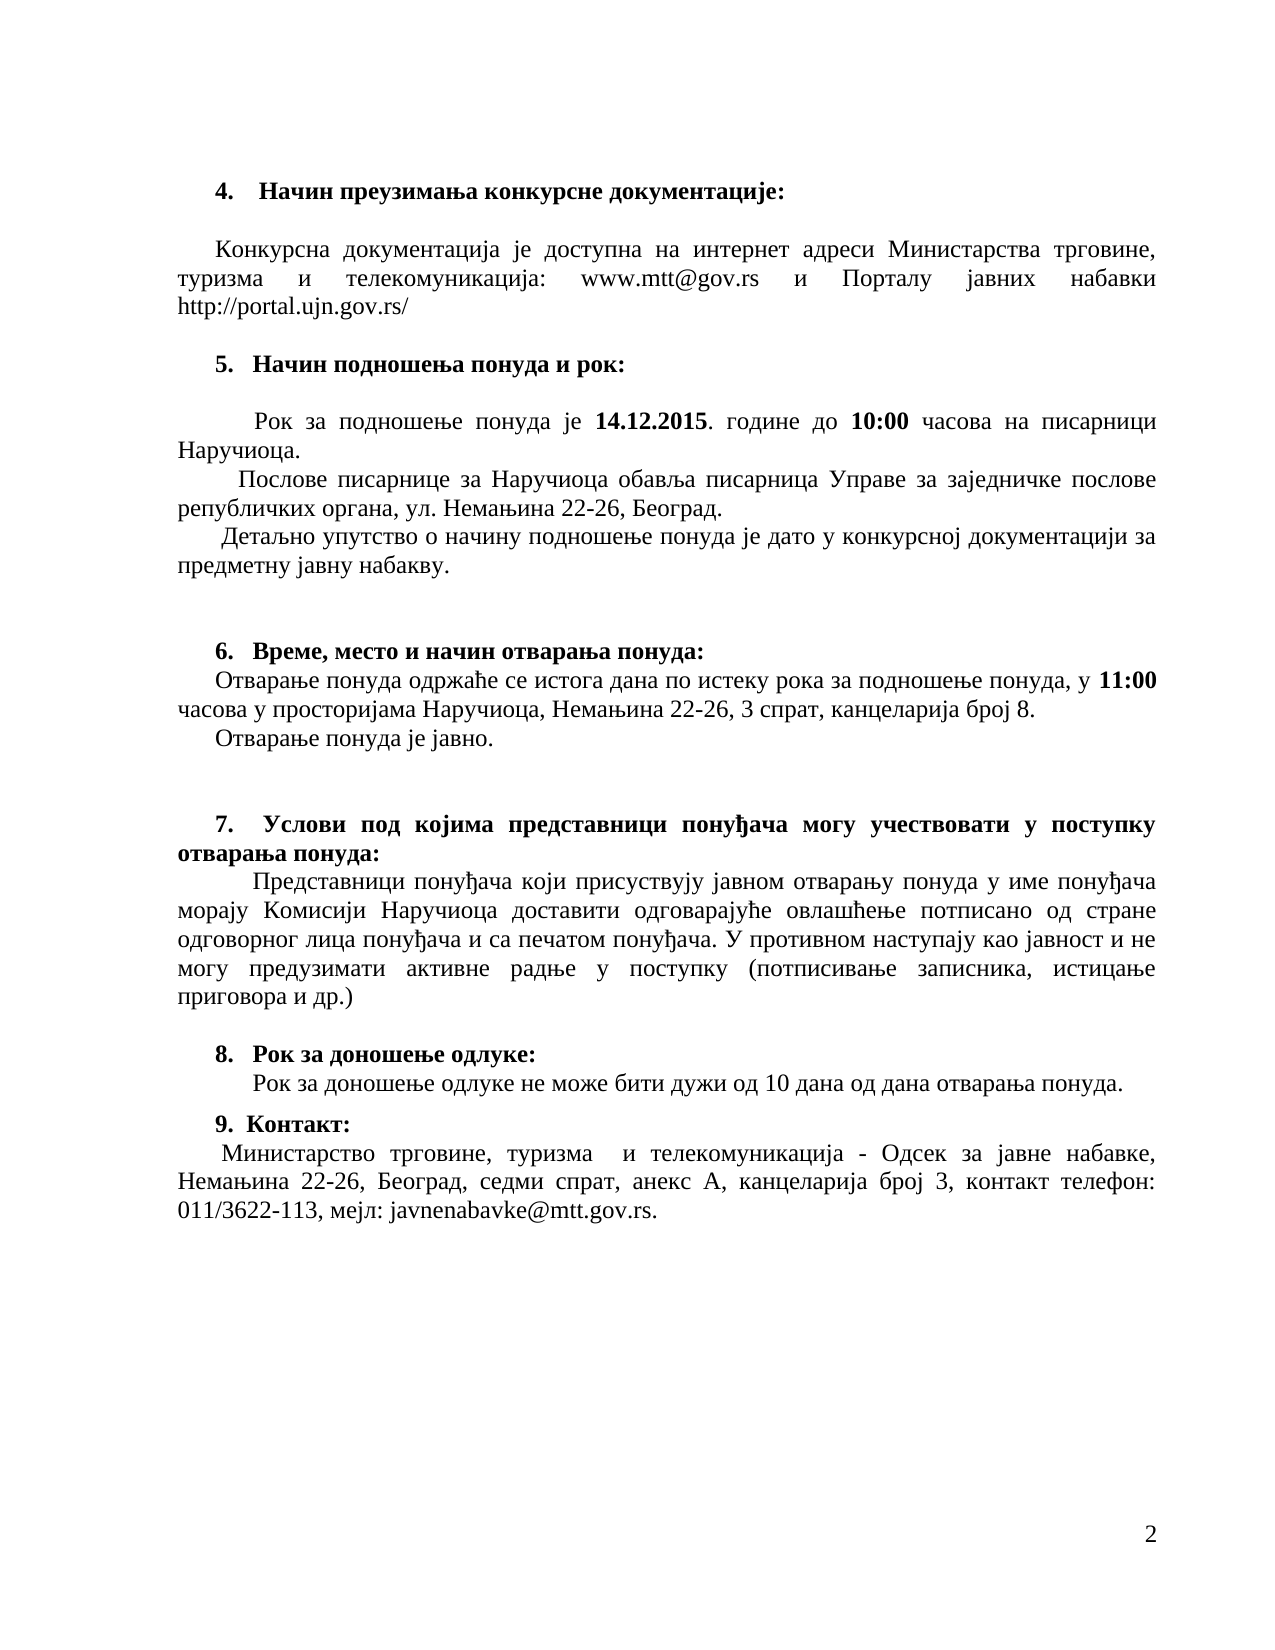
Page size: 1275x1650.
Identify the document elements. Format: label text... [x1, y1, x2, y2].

text 6. Време, место и начин отварања понуда: [215, 636, 1157, 665]
text Рок за доношење одлуке не може бити дужи од 10 дана од дана отварања понуда. [177, 1068, 1157, 1096]
text 5. Начин подношења понуда и рок: [215, 349, 1157, 378]
text Представници понуђача који присуствују јавном отварању понуда у име понуђача морају Комисији Наручиоца доставити одговарајуће овлашћење потписано од стране одговорног лица понуђача и са печатом понуђача. У противном наступају као јавност и не могу предузимати активне радње у поступку (потписивање записника, истицање приговора и др.) [177, 866, 1157, 1010]
text Отварање понуда одржаће се истога дана по истеку рока за подношење понуда, у 11:00 часова у просторијама Наручиоца, Немањина 22-26, 3 спрат, канцеларија број 8. [177, 665, 1157, 723]
text Конкурсна документација је доступна на интернет адреси Министарства трговине, туризма и телекомуникација: www.mtt@gov.rs и Порталу јавних набавки http://portal.ujn.gov.rs/ [177, 234, 1157, 320]
text Послове писарнице за Наручиоца обавља писарница Управе за заједничке послове републичких органа, ул. Немањина 22-26, Београд. [177, 464, 1157, 521]
text Отварање понуда је јавно. [177, 723, 1157, 751]
text Министарство трговине, туризма и телекомуникација - Одсек за јавне набавке, Немањина 22-26, Београд, седми спрат, анекс А, канцеларија број 3, контакт телефон: 011/3622-113, мејл: javnenabavke@mtt.gov.rs. [177, 1138, 1157, 1224]
text 8. Рок за доношење одлуке: [177, 1039, 1157, 1068]
list Начин преузимања конкурсне документације: [215, 176, 1157, 205]
text Рок за подношење понуда је 14.12.2015. године до 10:00 часова на писарници Наручиоца. [177, 406, 1157, 464]
text Детаљно упутство о начину подношење понуда је дато у конкурсној документацији за предметну јавну набакву. [177, 521, 1157, 579]
text 7. Услови под којима представници понуђача могу учествовати у поступку отварања понуда: [177, 809, 1157, 866]
text 9. Контакт: [215, 1109, 1157, 1138]
